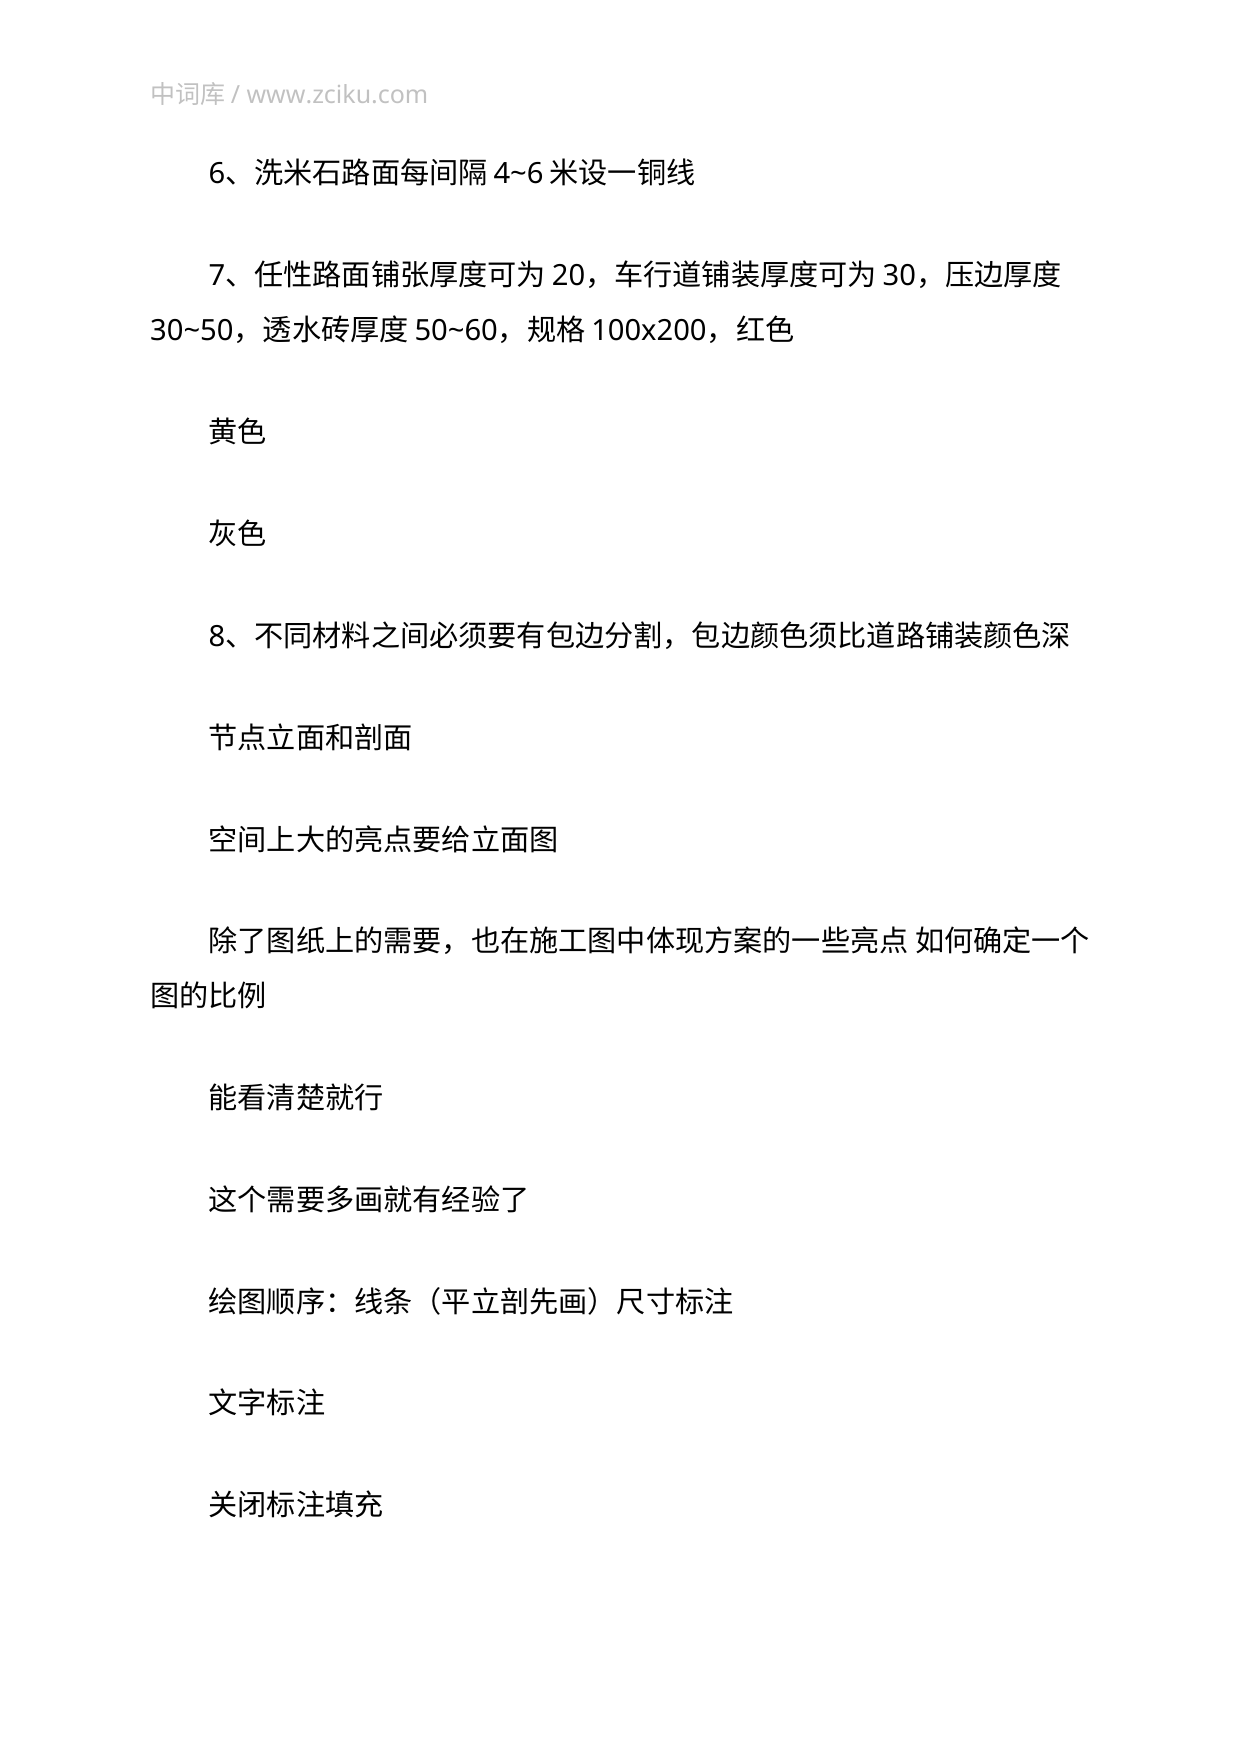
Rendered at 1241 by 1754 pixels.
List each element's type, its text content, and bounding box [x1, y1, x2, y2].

text 8、不同材料之间必须要有包边分割，包边颜色须比道路铺装颜色深 [150, 612, 1090, 655]
text 7、任性路面铺张厚度可为20，车行道铺装厚度可为30，压边厚度30~50，透水砖厚度50~60，规格100x200，红色 [150, 252, 1090, 349]
text 空间上大的亮点要给立面图 [150, 816, 1090, 858]
text 灰色 [150, 511, 1090, 553]
text 这个需要多画就有经验了 [150, 1176, 1090, 1219]
text 6、洗米石路面每间隔4~6米设一铜线 [150, 150, 1090, 192]
text 文字标注 [150, 1380, 1090, 1422]
text 关闭标注填充 [150, 1482, 1090, 1524]
text 绘图顺序：线条（平立剖先画）尺寸标注 [150, 1278, 1090, 1321]
text 除了图纸上的需要，也在施工图中体现方案的一些亮点 如何确定一个图的比例 [150, 918, 1090, 1015]
text 黄色 [150, 409, 1090, 451]
text 能看清楚就行 [150, 1075, 1090, 1117]
text 节点立面和剖面 [150, 714, 1090, 757]
